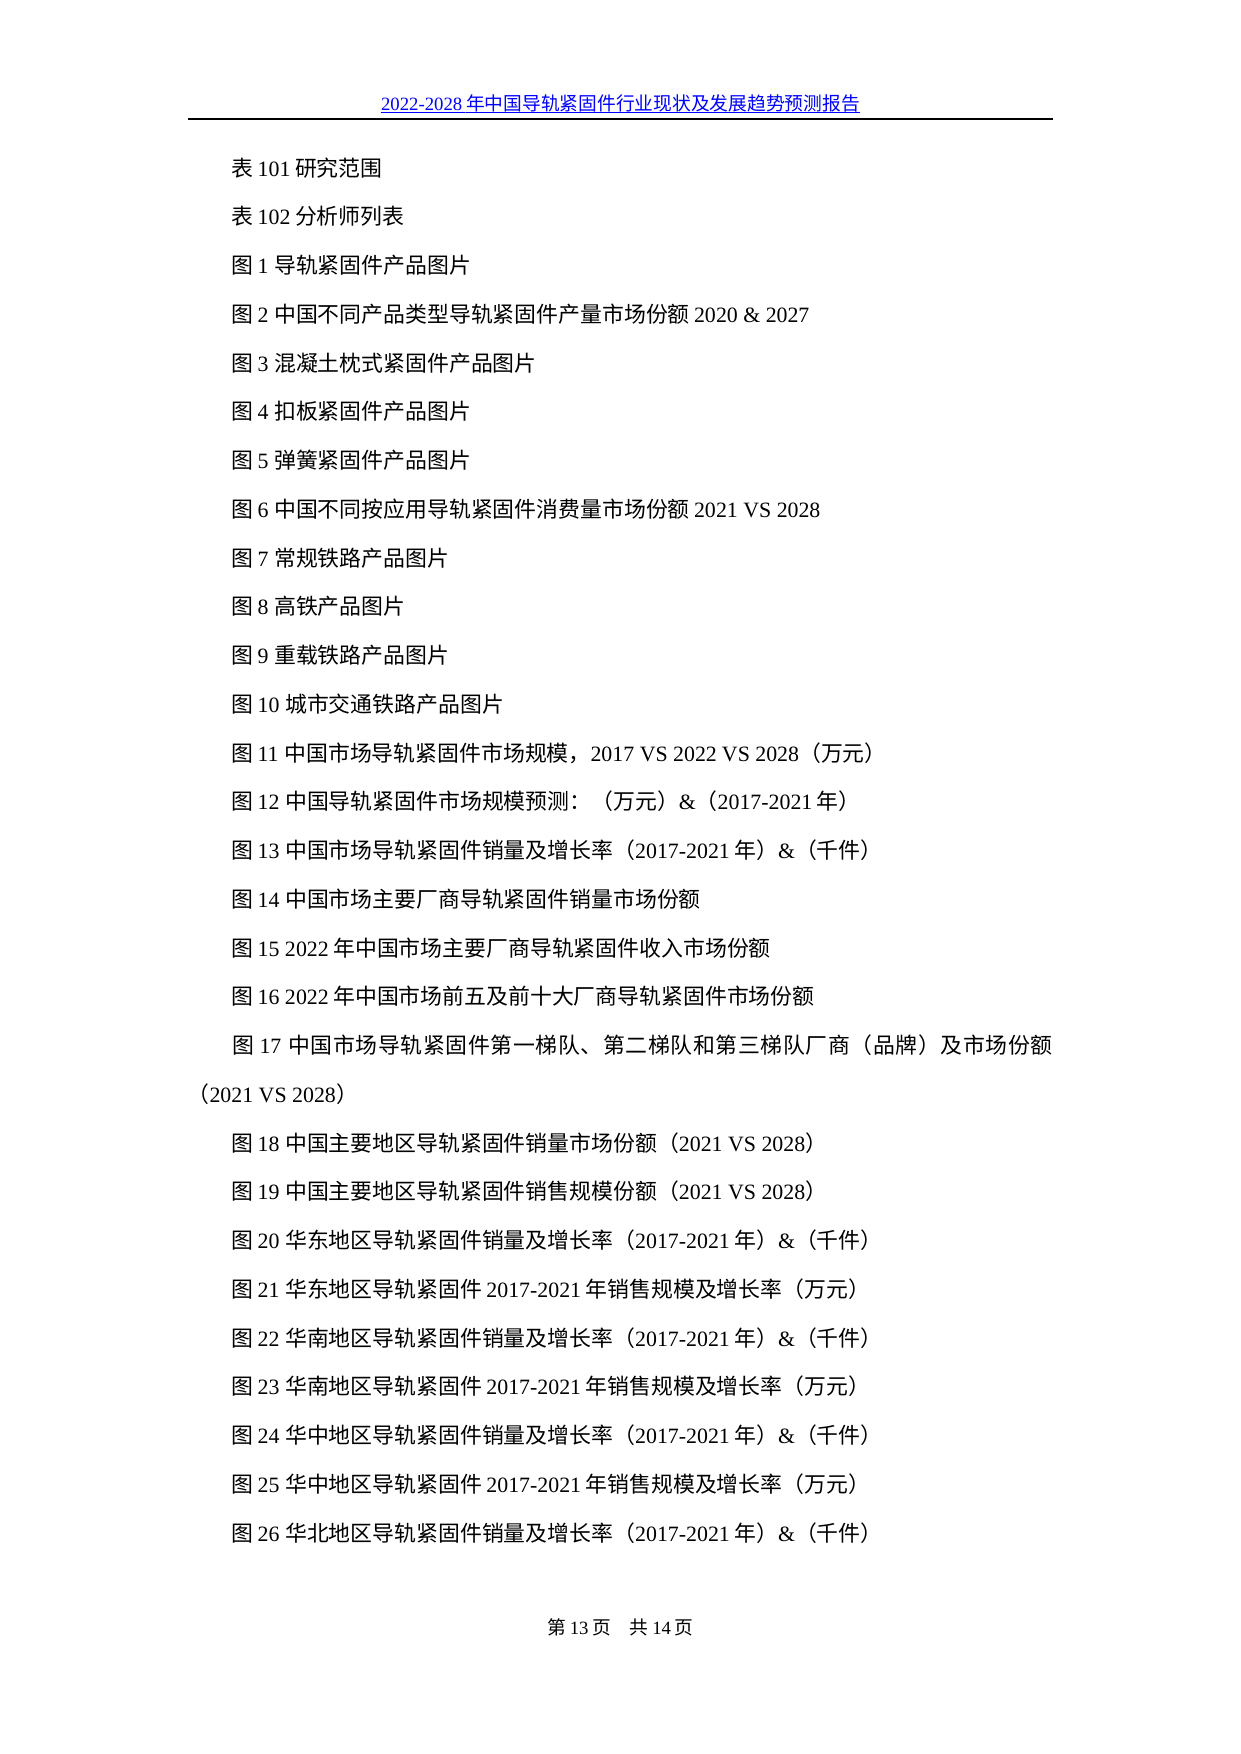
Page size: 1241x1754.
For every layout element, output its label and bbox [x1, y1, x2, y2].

text [187, 150, 1053, 1548]
